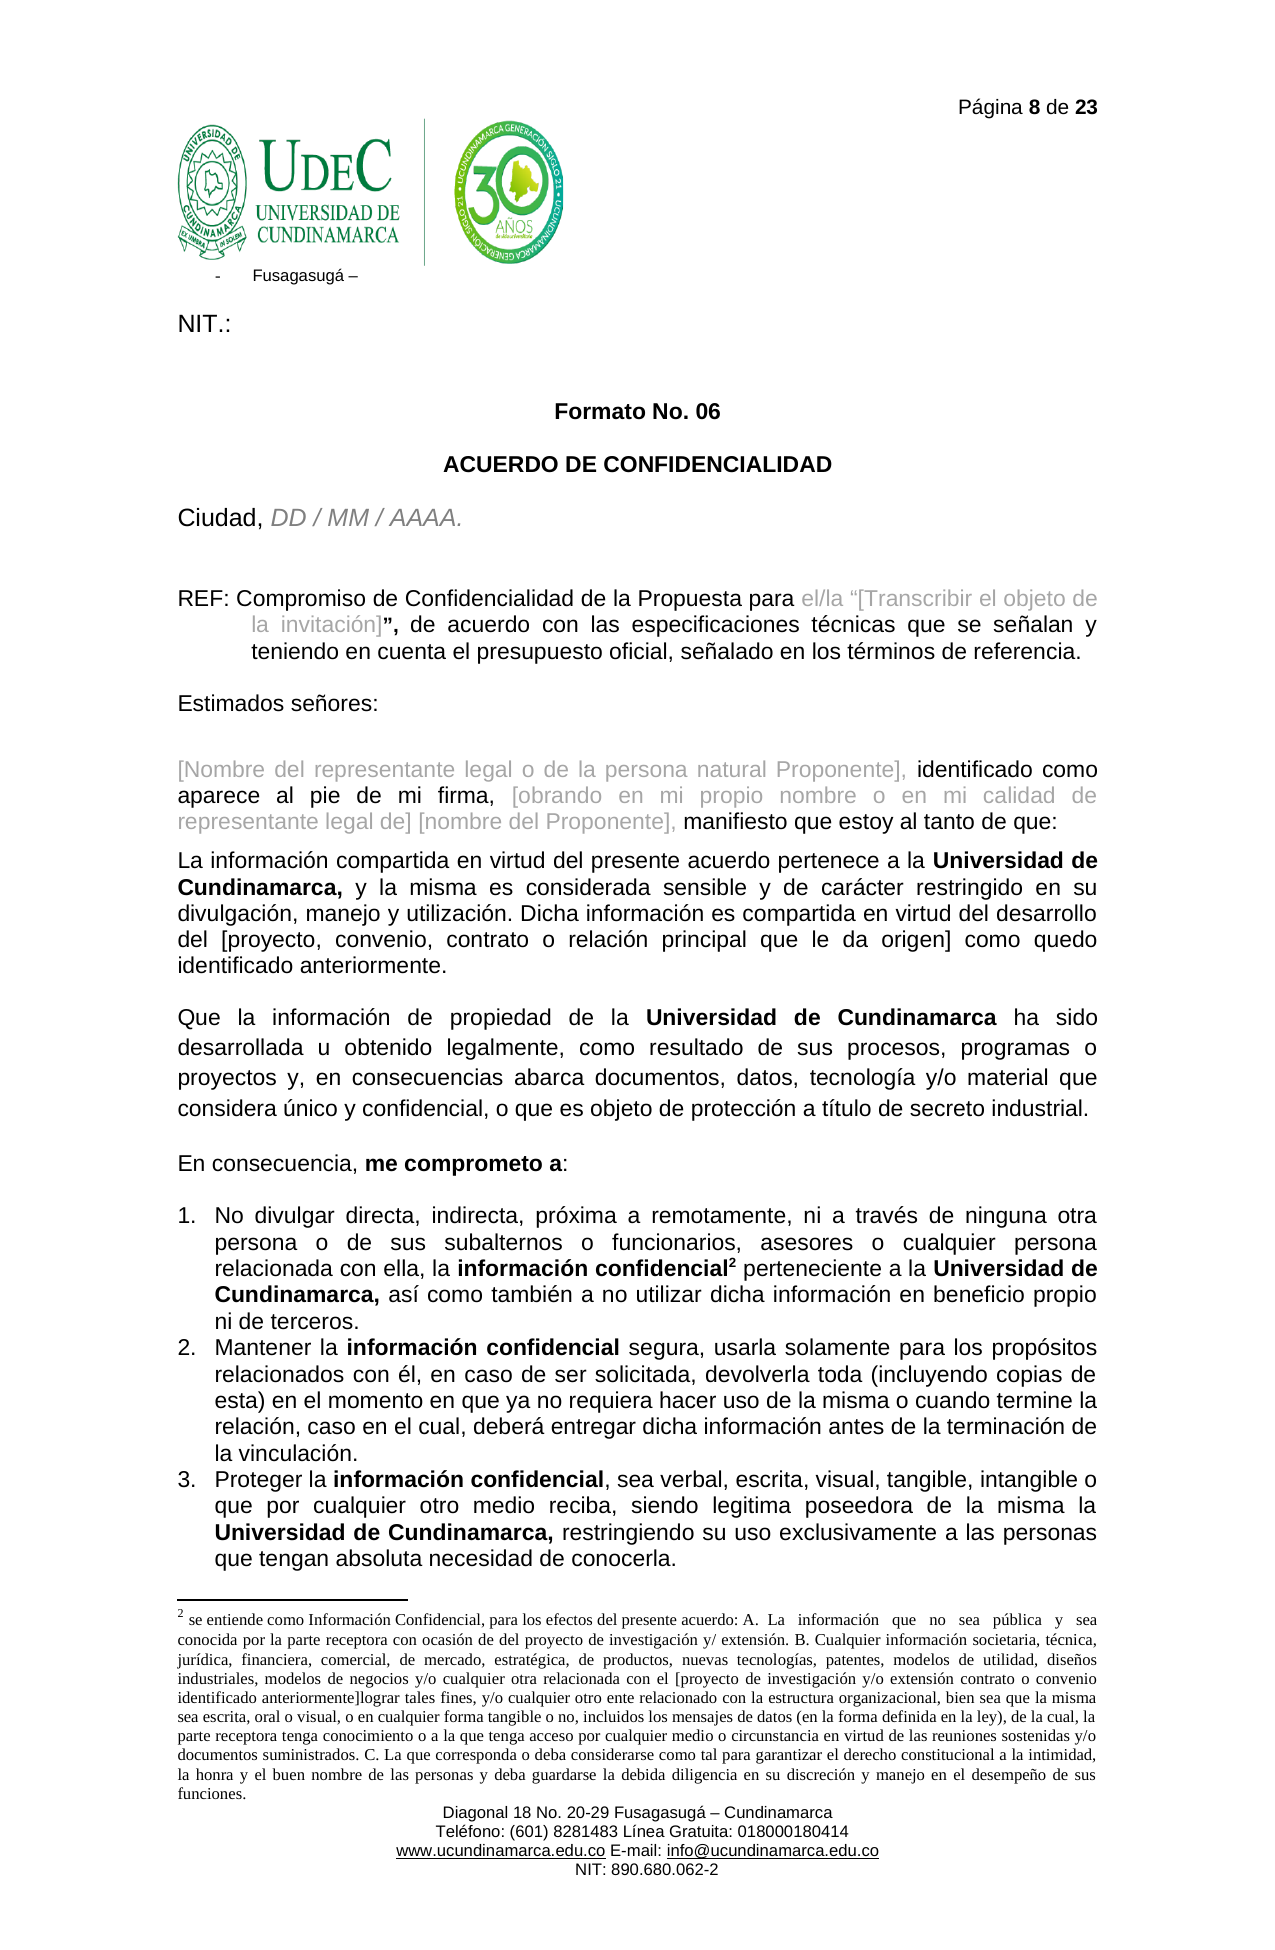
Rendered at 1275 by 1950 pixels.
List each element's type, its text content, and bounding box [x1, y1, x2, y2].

picture [177, 118, 564, 266]
text Formato No. 06 [177, 398, 1098, 424]
text Ciudad, DD / MM / AAAA. [177, 503, 1098, 532]
list Proteger la información confidencial, sea verbal, escrita, visual, tangible, intangible o que por cualquier otro medio reciba, siendo legitima poseedora de la misma la Universidad de Cundinamarca, restringiendo su uso exclusivamente a las personas que tengan absoluta necesidad de conocerla. [177, 1466, 1098, 1571]
text ACUERDO DE CONFIDENCIALIDAD [177, 451, 1098, 477]
text En consecuencia, me comprometo a: [177, 1150, 1098, 1176]
list No divulgar directa, indirecta, próxima a remotamente, ni a través de ninguna otra persona o de sus subalternos o funcionarios, asesores o cualquier persona relacionada con ella, la información confidencial perteneciente a la Universidad de Cundinamarca, así como también a no utilizar dicha información en beneficio propio ni de terceros. [177, 1202, 1098, 1334]
list Mantener la información confidencial segura, usarla solamente para los propósitos relacionados con él, en caso de ser solicitada, devolverla toda (incluyendo copias de esta) en el momento en que ya no requiera hacer uso de la misma o cuando termine la relación, caso en el cual, deberá entregar dicha información antes de la terminación de la vinculación. [177, 1334, 1098, 1466]
text REF: Compromiso de Confidencialidad de la Propuesta para el/la “[Transcribir el objeto de la invitación]”, de acuerdo con las especificaciones técnicas que se señalan y teniendo en cuenta el presupuesto oficial, señalado en los términos de referencia. [177, 585, 1098, 664]
text [Nombre del representante legal o de la persona natural Proponente], identificado como aparece al pie de mi firma, [obrando en mi propio nombre o en mi calidad de representante legal de] [nombre del Proponente], manifiesto que estoy al tanto de que: [177, 756, 1098, 834]
text Estimados señores: [177, 690, 1098, 717]
text La información compartida en virtud del presente acuerdo pertenece a la Universidad de Cundinamarca, y la misma es considerada sensible y de carácter restringido en su divulgación, manejo y utilización. Dicha información es compartida en virtud del desarrollo del [proyecto, convenio, contrato o relación principal que le da origen] como quedo identificado anteriormente. [177, 847, 1098, 979]
list Que la información de propiedad de la Universidad de Cundinamarca ha sido desarrollada u obtenido legalmente, como resultado de sus procesos, programas o proyectos y, en consecuencias abarca documentos, datos, tecnología y/o material que considera único y confidencial, o que es objeto de protección a título de secreto industrial. [177, 1004, 1098, 1121]
text NIT.: [177, 309, 1098, 338]
